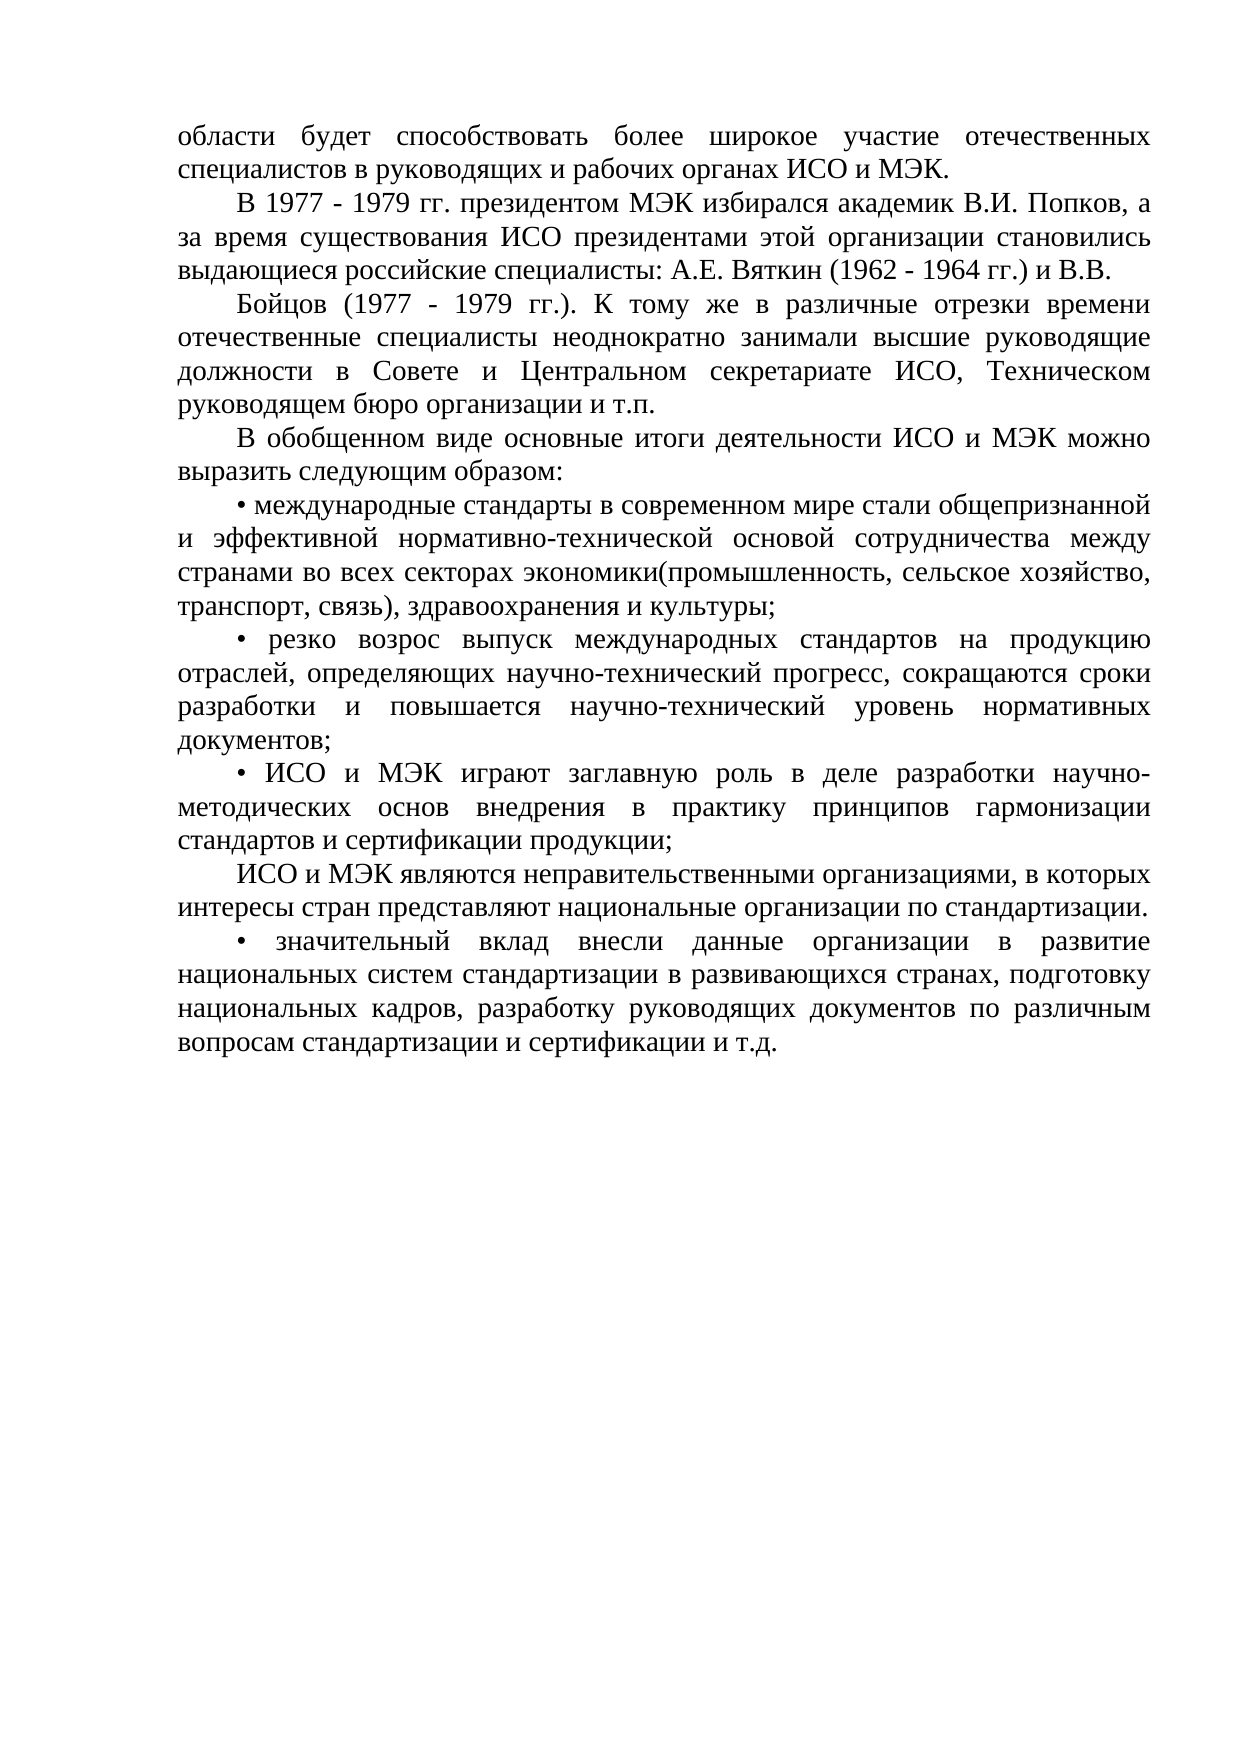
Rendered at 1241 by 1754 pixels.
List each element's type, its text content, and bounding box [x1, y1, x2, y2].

text • резко возрос выпуск международных стандартов на продукцию отраслей, определяющих научно-технический прогресс, сокращаются сроки разработки и повышается научно-технический уровень нормативных документов; [177, 621, 1152, 755]
text В обобщенном виде основные итоги деятельности ИСО и МЭК можно выразить следующим образом: [177, 420, 1152, 487]
text В 1977 - 1979 гг. президентом МЭК избирался академик В.И. Попков, а за время существования ИСО президентами этой организации становились выдающиеся российские специалисты: А.Е. Вяткин (1962 - 1964 гг.) и В.В. [177, 185, 1152, 286]
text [177, 118, 1152, 185]
text ИСО и МЭК являются неправительственными организациями, в которых интересы стран представляют национальные организации по стандартизации. [177, 856, 1152, 923]
text • ИСО и МЭК играют заглавную роль в деле разработки научно-методических основ внедрения в практику принципов гармонизации стандартов и сертификации продукции; [177, 755, 1152, 856]
text • значительный вклад внесли данные организации в развитие национальных систем стандартизации в развивающихся странах, подготовку национальных кадров, разработку руководящих документов по различным вопросам стандартизации и сертификации и т.д. [177, 923, 1152, 1057]
text • международные стандарты в современном мире стали общепризнанной и эффективной нормативно-технической основой сотрудничества между странами во всех секторах экономики(промышленность, сельское хозяйство, транспорт, связь), здравоохранения и культуры; [177, 487, 1152, 621]
text Бойцов (1977 - 1979 гг.). К тому же в различные отрезки времени отечественные специалисты неоднократно занимали высшие руководящие должности в Совете и Центральном секретариате ИСО, Техническом руководящем бюро организации и т.п. [177, 286, 1152, 420]
